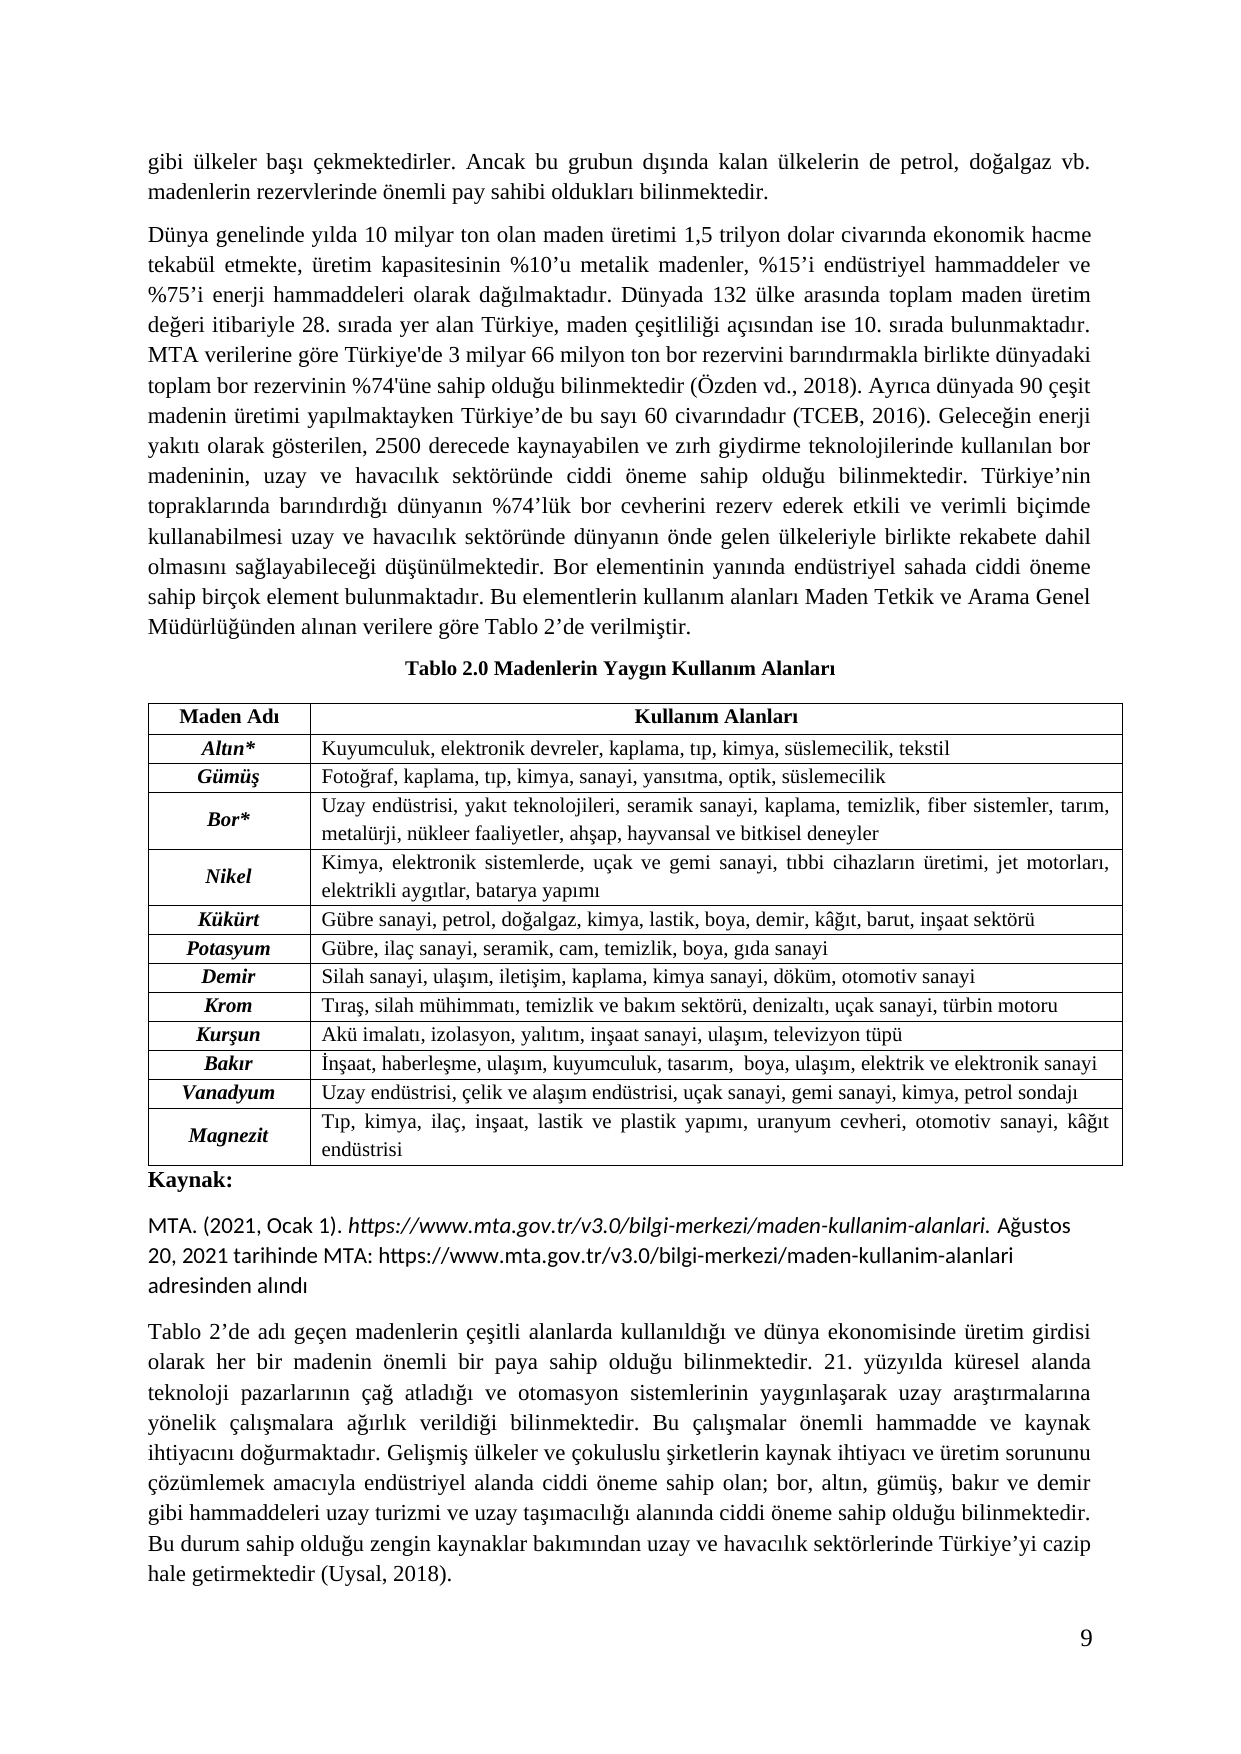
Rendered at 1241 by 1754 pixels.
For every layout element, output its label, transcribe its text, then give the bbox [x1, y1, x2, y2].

text Tablo 2’de adı geçen madenlerin çeşitli alanlarda kullanıldığı ve dünya ekonomisinde üretim girdisi olarak her bir madenin önemli bir paya sahip olduğu bilinmektedir. 21. yüzyılda küresel alanda teknoloji pazarlarının çağ atladığı ve otomasyon sistemlerinin yaygınlaşarak uzay araştırmalarına yönelik çalışmalara ağırlık verildiği bilinmektedir. Bu çalışmalar önemli hammadde ve kaynak ihtiyacını doğurmaktadır. Gelişmiş ülkeler ve çokuluslu şirketlerin kaynak ihtiyacı ve üretim sorununu çözümlemek amacıyla endüstriyel alanda ciddi öneme sahip olan; bor, altın, gümüş, bakır ve demir gibi hammaddeleri uzay turizmi ve uzay taşımacılığı alanında ciddi öneme sahip olduğu bilinmektedir. Bu durum sahip olduğu zengin kaynaklar bakımından uzay ve havacılık sektörlerinde Türkiye’yi cazip hale getirmektedir (Uysal, 2018). [148, 1318, 1092, 1586]
text Kaynak: MTA. (2021, Ocak 1). https://www.mta.gov.tr/v3.0/bilgi-merkezi/maden-kullanim-alanlari. Ağustos 20, 2021 tarihinde MTA: https://www.mta.gov.tr/v3.0/bilgi-merkezi/maden-kullanim-alanlari adresinden alındı [148, 1166, 1092, 1192]
table_cell Fotoğraf, kaplama, tıp, kimya, sanayi, yansıtma, optik, süslemecilik [311, 764, 1122, 792]
table_cell Kimya, elektronik sistemlerde, uçak ve gemi sanayi, tıbbi cihazların üretimi, jet motorları, elektrikli aygıtlar, batarya yapımı [311, 850, 1122, 905]
table_cell Gübre sanayi, petrol, doğalgaz, kimya, lastik, boya, demir, kâğıt, barut, inşaat sektörü [311, 906, 1122, 934]
table_header Maden Adı [149, 704, 310, 734]
table_cell Altın* [149, 735, 310, 763]
table_cell Tıp, kimya, ilaç, inşaat, lastik ve plastik yapımı, uranyum cevheri, otomotiv sanayi, kâğıt endüstrisi [311, 1109, 1122, 1165]
table_header Kullanım Alanları [311, 704, 1122, 734]
table_cell Gübre, ilaç sanayi, seramik, cam, temizlik, boya, gıda sanayi [311, 935, 1122, 963]
table_cell Potasyum [149, 935, 310, 963]
table_cell Silah sanayi, ulaşım, iletişim, kaplama, kimya sanayi, döküm, otomotiv sanayi [311, 964, 1122, 992]
table_cell Tıraş, silah mühimmatı, temizlik ve bakım sektörü, denizaltı, uçak sanayi, türbin motoru [311, 993, 1122, 1021]
table_cell Uzay endüstrisi, yakıt teknolojileri, seramik sanayi, kaplama, temizlik, fiber sistemler, tarım, metalürji, nükleer faaliyetler, ahşap, hayvansal ve bitkisel deneyler [311, 793, 1122, 849]
table_cell İnşaat, haberleşme, ulaşım, kuyumculuk, tasarım, boya, ulaşım, elektrik ve elektronik sanayi [311, 1051, 1122, 1079]
table_cell Bor* [149, 793, 310, 849]
table_cell Gümüş [149, 764, 310, 792]
table_cell Kükürt [149, 906, 310, 934]
table_cell Bakır [149, 1051, 310, 1079]
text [148, 148, 1092, 204]
table_cell Uzay endüstrisi, çelik ve alaşım endüstrisi, uçak sanayi, gemi sanayi, kimya, petrol sondajı [311, 1080, 1122, 1108]
table_cell Kurşun [149, 1022, 310, 1050]
table_cell Krom [149, 993, 310, 1021]
table_cell Akü imalatı, izolasyon, yalıtım, inşaat sanayi, ulaşım, televizyon tüpü [311, 1022, 1122, 1050]
table_cell Demir [149, 964, 310, 992]
table_cell Magnezit [149, 1109, 310, 1165]
table_cell Nikel [149, 850, 310, 905]
text Tablo 2.0 Madenlerin Yaygın Kullanım Alanları [148, 656, 1092, 680]
table_cell Kuyumculuk, elektronik devreler, kaplama, tıp, kimya, süslemecilik, tekstil [311, 735, 1122, 763]
table_cell Vanadyum [149, 1080, 310, 1108]
text Dünya genelinde yılda 10 milyar ton olan maden üretimi 1,5 trilyon dolar civarında ekonomik hacme tekabül etmekte, üretim kapasitesinin %10’u metalik madenler, %15’i endüstriyel hammaddeler ve %75’i enerji hammaddeleri olarak dağılmaktadır. Dünyada 132 ülke arasında toplam maden üretim değeri itibariyle 28. sırada yer alan Türkiye, maden çeşitliliği açısından ise 10. sırada bulunmaktadır. MTA verilerine göre Türkiye'de 3 milyar 66 milyon ton bor rezervini barındırmakla birlikte dünyadaki toplam bor rezervinin %74'üne sahip olduğu bilinmektedir (Özden vd., 2018). Ayrıca dünyada 90 çeşit madenin üretimi yapılmaktayken Türkiye’de bu sayı 60 civarındadır (TCEB, 2016). Geleceğin enerji yakıtı olarak gösterilen, 2500 derecede kaynayabilen ve zırh giydirme teknolojilerinde kullanılan bor madeninin, uzay ve havacılık sektöründe ciddi öneme sahip olduğu bilinmektedir. Türkiye’nin topraklarında barındırdığı dünyanın %74’lük bor cevherini rezerv ederek etkili ve verimli biçimde kullanabilmesi uzay ve havacılık sektöründe dünyanın önde gelen ülkeleriyle birlikte rekabete dahil olmasını sağlayabileceği düşünülmektedir. Bor elementinin yanında endüstriyel sahada ciddi öneme sahip birçok element bulunmaktadır. Bu elementlerin kullanım alanları Maden Tetkik ve Arama Genel Müdürlüğünden alınan verilere göre Tablo 2’de verilmiştir. [148, 221, 1092, 640]
